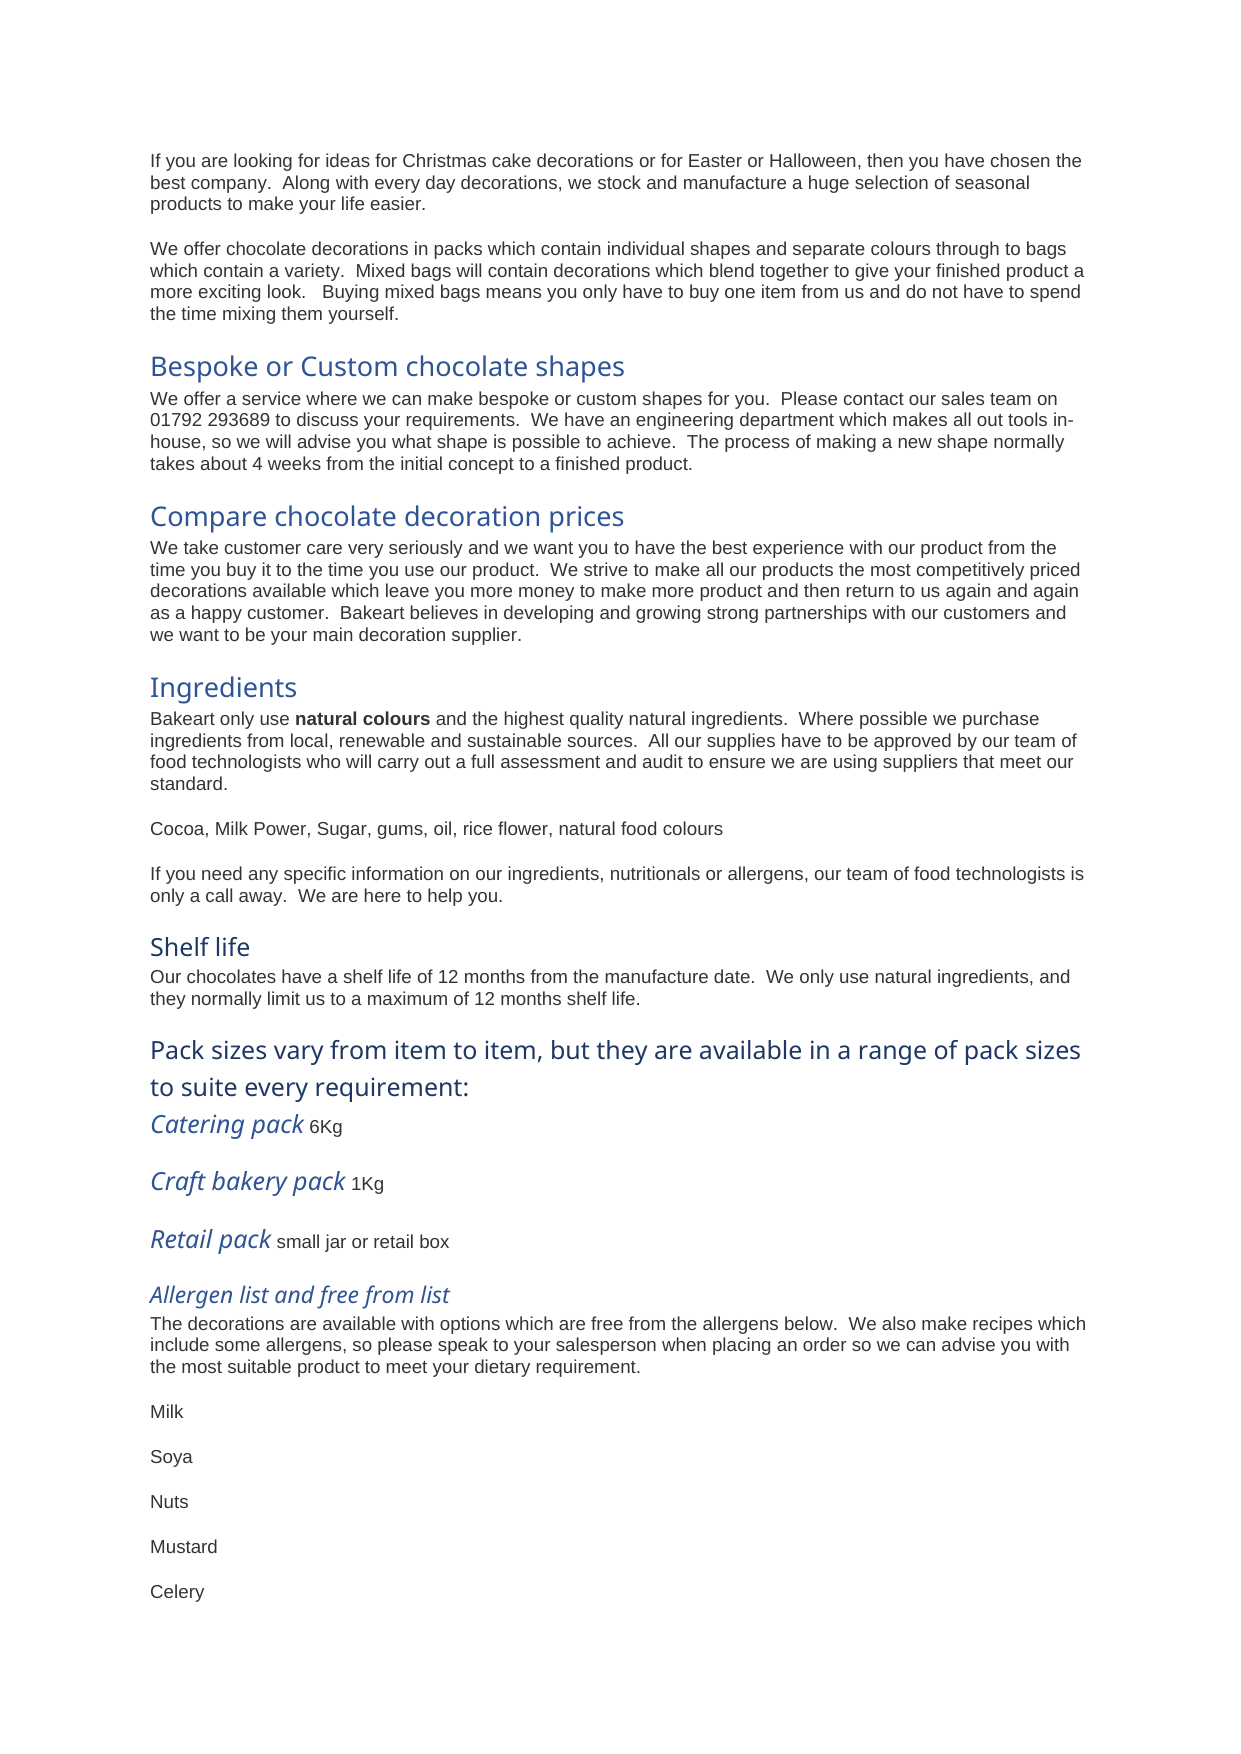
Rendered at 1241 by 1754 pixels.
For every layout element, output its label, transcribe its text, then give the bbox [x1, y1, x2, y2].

subtitle Pack sizes vary from item to item, but they are available in a range of pack sizes to suite every requirement: [150, 1033, 1090, 1103]
text We offer a service where we can make bespoke or custom shapes for you. Please contact our sales team on 01792 293689 to discuss your requirements. We have an engineering department which makes all out tools in-house, so we will advise you what shape is possible to achieve. The process of making a new shape normally takes about 4 weeks from the initial concept to a finished product. [150, 388, 1090, 474]
text If you need any specific information on our ingredients, nutritionals or allergens, our team of food technologists is only a call away. We are here to help you. [150, 863, 1090, 906]
text Milk [150, 1401, 1090, 1422]
text Craft bakery pack 1Kg [150, 1164, 1090, 1198]
text Catering pack 6Kg [150, 1106, 1090, 1140]
subtitle Ingredients [150, 668, 1090, 705]
text Bakeart only use natural colours and the highest quality natural ingredients. Where possible we purchase ingredients from local, renewable and sustainable sources. All our supplies have to be approved by our team of food technologists who will carry out a full assessment and audit to ensure we are using suppliers that meet our standard. [150, 708, 1090, 794]
text Retail pack small jar or retail box [150, 1221, 1090, 1255]
text The decorations are available with options which are free from the allergens below. We also make recipes which include some allergens, so please speak to your salesperson when placing an order so we can advise you with the most suitable product to meet your dietary requirement. [150, 1312, 1090, 1377]
text Our chocolates have a shelf life of 12 months from the manufacture date. We only use natural ingredients, and they normally limit us to a maximum of 12 months shelf life. [150, 966, 1090, 1009]
text Mustard [150, 1536, 1090, 1557]
subtitle Allergen list and free from list [150, 1279, 1090, 1310]
text We offer chocolate decorations in packs which contain individual shapes and separate colours through to bags which contain a variety. Mixed bags will contain decorations which blend together to give your finished product a more exciting look. Buying mixed bags means you only have to buy one item from us and do not have to spend the time mixing them yourself. [150, 238, 1090, 324]
text Celery [150, 1581, 1090, 1602]
text Nuts [150, 1491, 1090, 1512]
subtitle Bespoke or Custom chocolate shapes [150, 348, 1090, 385]
text If you are looking for ideas for Christmas cake decorations or for Easter or Halloween, then you have chosen the best company. Along with every day decorations, we stock and manufacture a huge selection of seasonal products to make your life easier. [150, 150, 1090, 215]
text Cocoa, Milk Power, Sugar, gums, oil, rice flower, natural food colours [150, 818, 1090, 839]
text We take customer care very seriously and we want you to have the best experience with our product from the time you buy it to the time you use our product. We strive to make all our products the most competitively priced decorations available which leave you more money to make more product and then return to us again and again as a happy customer. Bakeart believes in developing and growing strong partnerships with our customers and we want to be your main decoration supplier. [150, 537, 1090, 645]
subtitle Shelf life [150, 929, 1090, 963]
subtitle Compare chocolate decoration prices [150, 497, 1090, 534]
text Soya [150, 1446, 1090, 1467]
